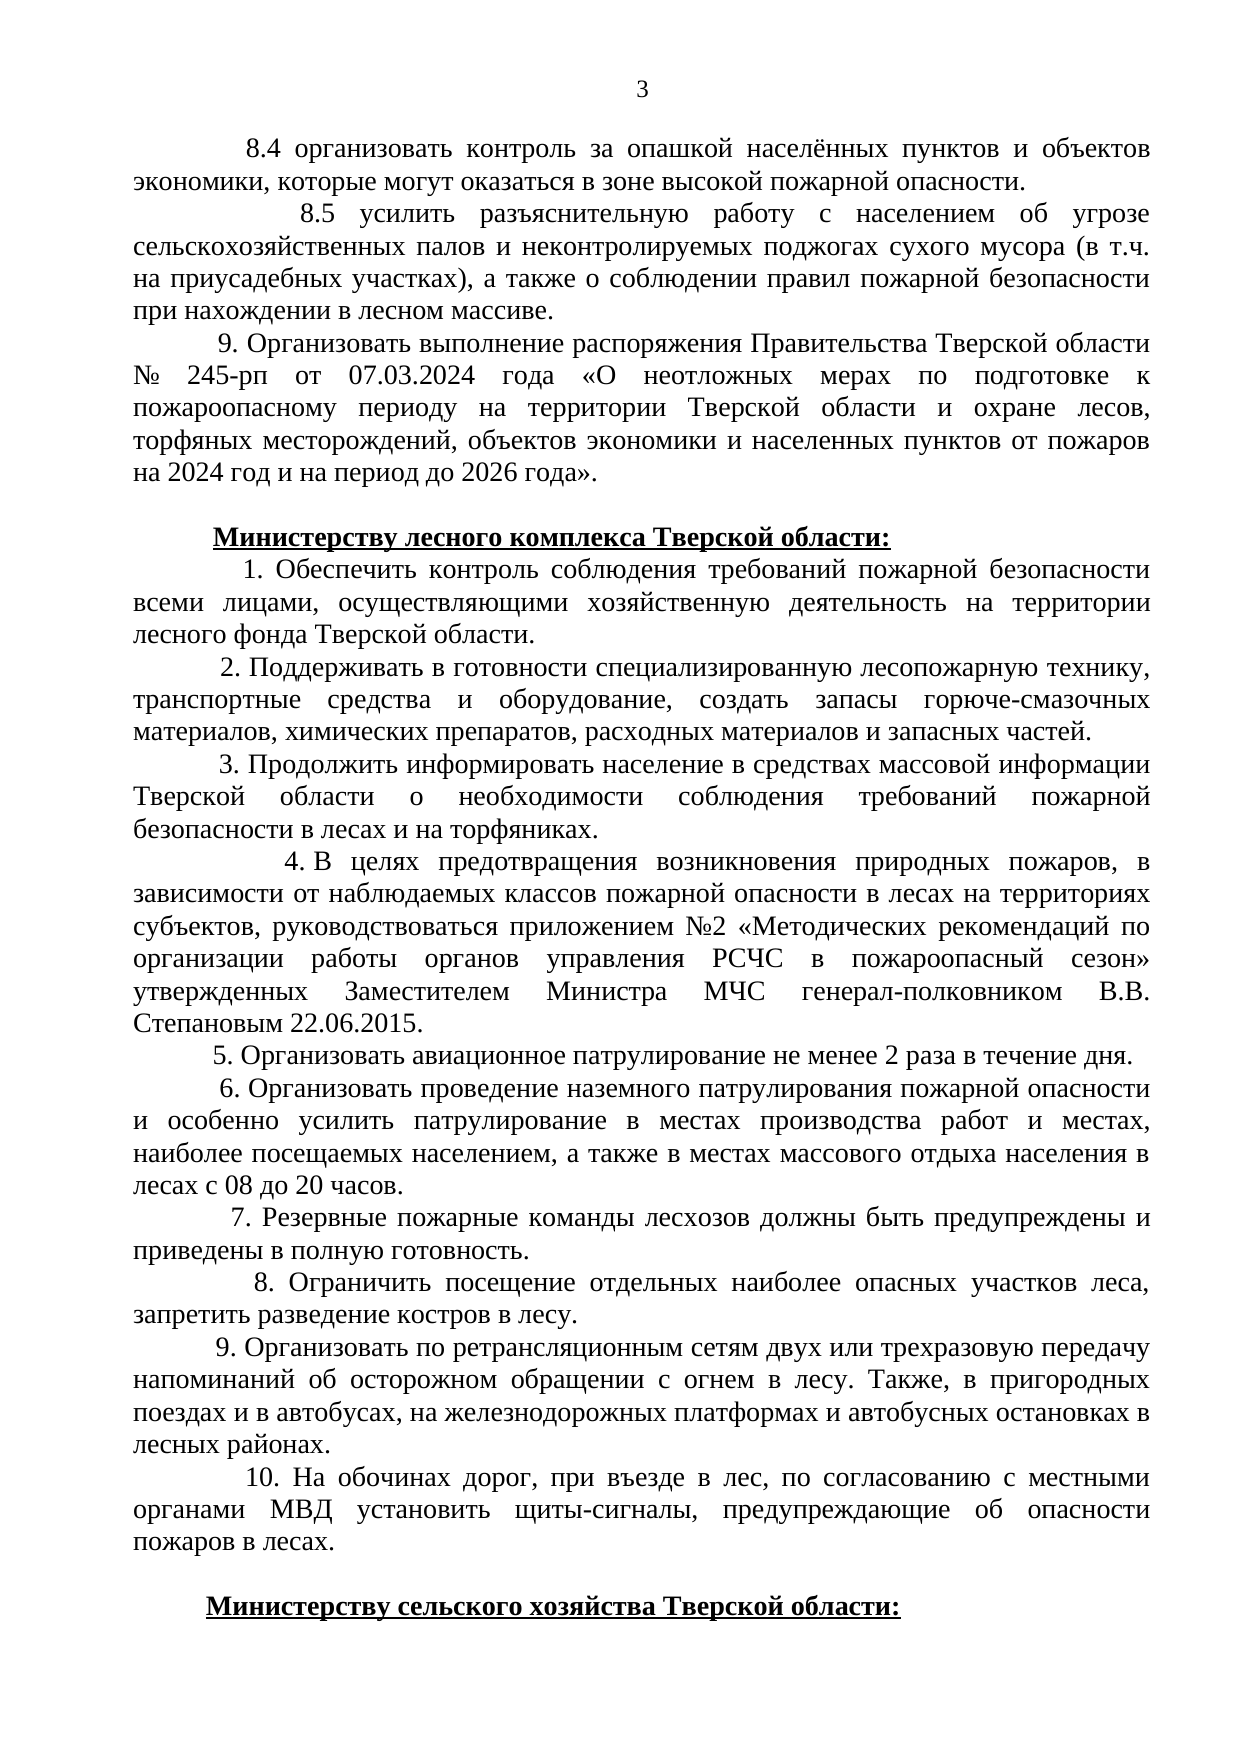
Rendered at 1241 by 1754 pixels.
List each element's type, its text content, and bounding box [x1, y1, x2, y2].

text 7. Резервные пожарные команды лесхозов должны быть предупреждены и приведены в полную готовность. [133, 1200, 1152, 1265]
text 2. Поддерживать в готовности специализированную лесопожарную технику, транспортные средства и оборудование, создать запасы горюче-смазочных материалов, химических препаратов, расходных материалов и запасных частей. [133, 650, 1152, 747]
text 9. Организовать выполнение распоряжения Правительства Тверской области № 245-рп от 07.03.2024 года «О неотложных мерах по подготовке к пожароопасному периоду на территории Тверской области и охране лесов, торфяных месторождений, объектов экономики и населенных пунктов от пожаров на 2024 год и на период до 2026 года». [133, 326, 1152, 488]
text 8.5 усилить разъяснительную работу с населением об угрозе сельскохозяйственных палов и неконтролируемых поджогах сухого мусора (в т.ч. на приусадебных участках), а также о соблюдении правил пожарной безопасности при нахождении в лесном массиве. [133, 196, 1152, 326]
text Министерству лесного комплекса Тверской области: [133, 520, 1152, 552]
text 3. Продолжить информировать население в средствах массовой информации Тверской области о необходимости соблюдения требований пожарной безопасности в лесах и на торфяниках. [133, 747, 1152, 844]
text 9. Организовать по ретрансляционным сетям двух или трехразовую передачу напоминаний об осторожном обращении с огнем в лесу. Также, в пригородных поездах и в автобусах, на железнодорожных платформах и автобусных остановках в лесных районах. [133, 1330, 1152, 1459]
text 6. Организовать проведение наземного патрулирования пожарной опасности и особенно усилить патрулирование в местах производства работ и местах, наиболее посещаемых населением, а также в местах массового отдыха населения в лесах с 08 до 20 часов. [133, 1071, 1152, 1200]
text 8. Ограничить посещение отдельных наиболее опасных участков леса, запретить разведение костров в лесу. [133, 1265, 1152, 1330]
text 10. На обочинах дорог, при въезде в лес, по согласованию с местными органами МВД установить щиты-сигналы, предупреждающие об опасности пожаров в лесах. [133, 1459, 1152, 1557]
text 1. Обеспечить контроль соблюдения требований пожарной безопасности всеми лицами, осуществляющими хозяйственную деятельность на территории лесного фонда Тверской области. [133, 552, 1152, 650]
text Министерству сельского хозяйства Тверской области: [133, 1589, 1152, 1622]
text 5. Организовать авиационное патрулирование не менее 2 раза в течение дня. [133, 1038, 1152, 1071]
text 4. В целях предотвращения возникновения природных пожаров, в зависимости от наблюдаемых классов пожарной опасности в лесах на территориях субъектов, руководствоваться приложением №2 «Методических рекомендаций по организации работы органов управления РСЧС в пожароопасный сезон» утвержденных Заместителем Министра МЧС генерал-полковником В.В. Степановым 22.06.2015. [133, 844, 1152, 1038]
text 8.4 организовать контроль за опашкой населённых пунктов и объектов экономики, которые могут оказаться в зоне высокой пожарной опасности. [133, 131, 1152, 196]
